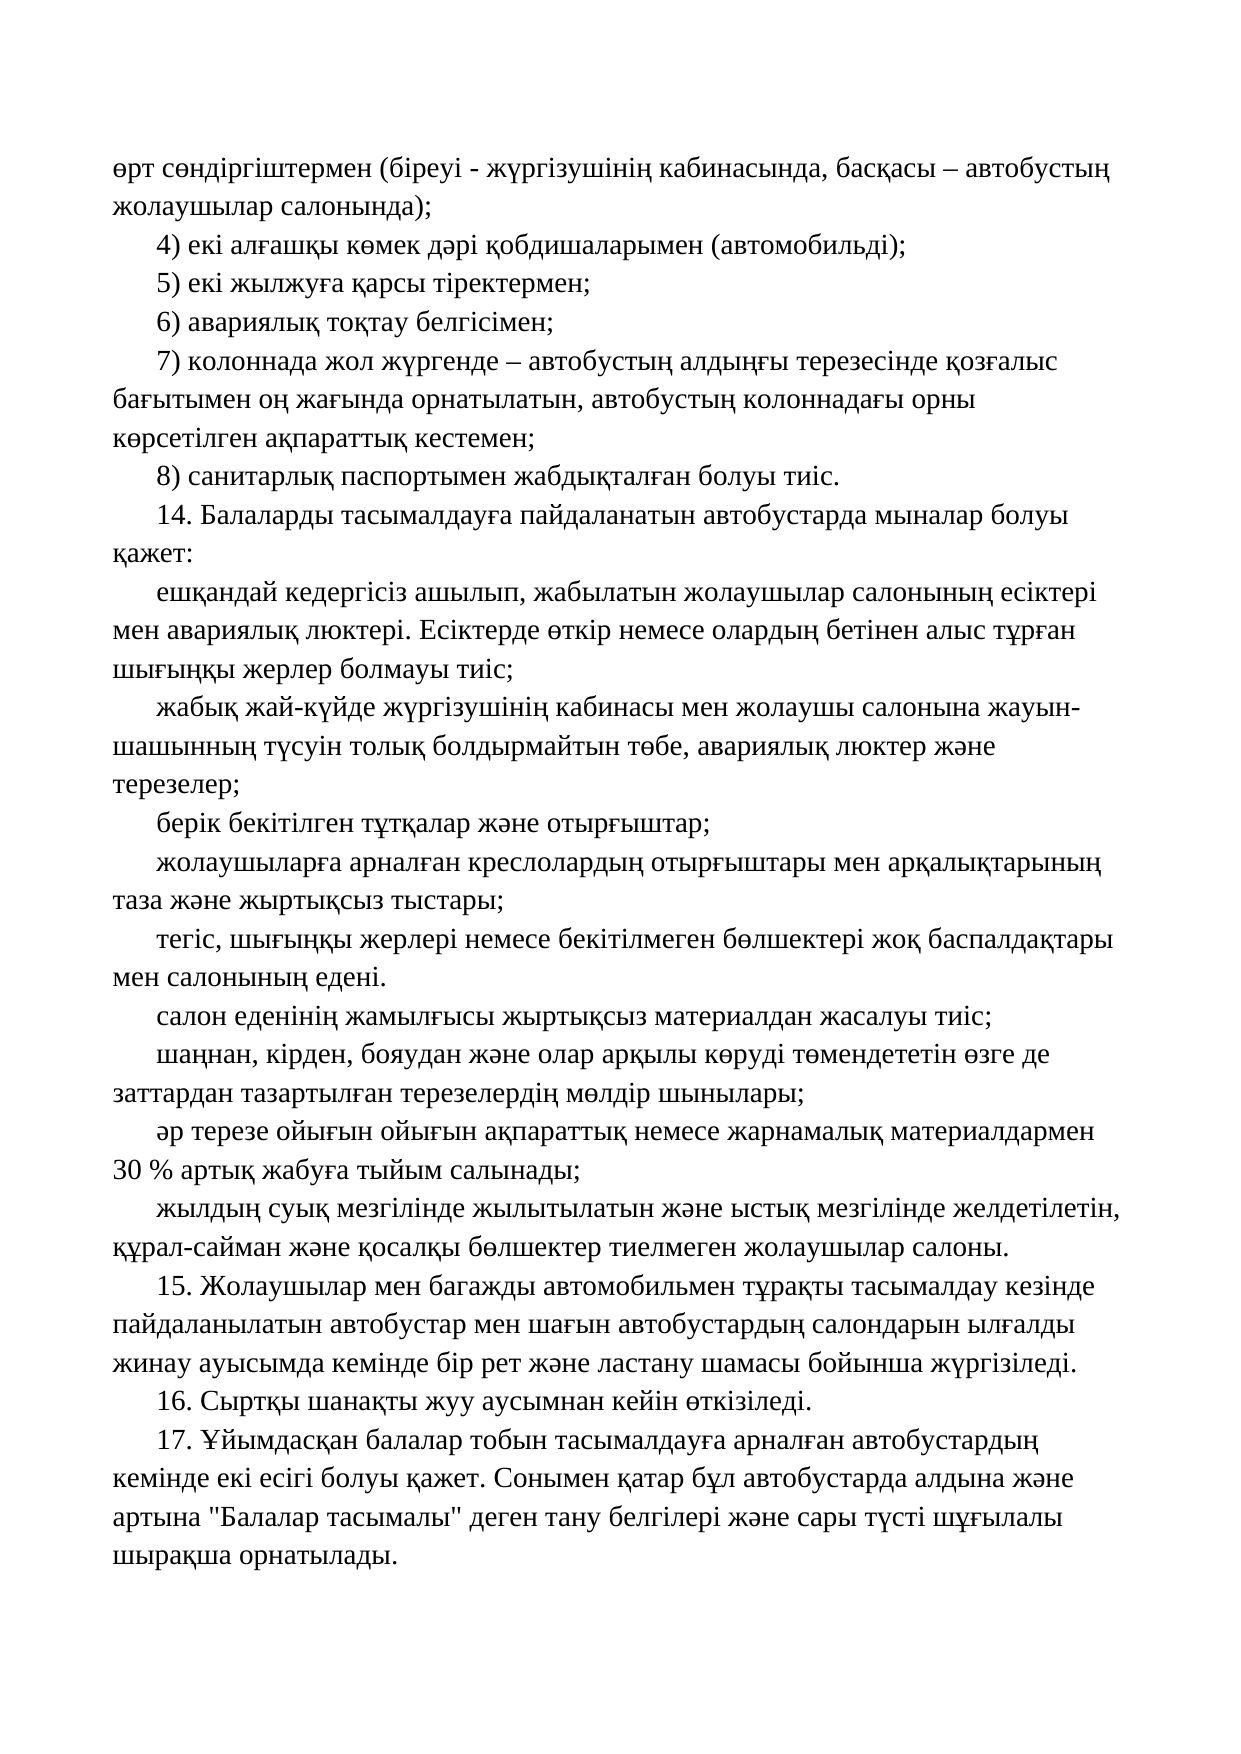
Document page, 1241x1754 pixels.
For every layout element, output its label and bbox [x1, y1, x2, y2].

text [112, 150, 1128, 1571]
